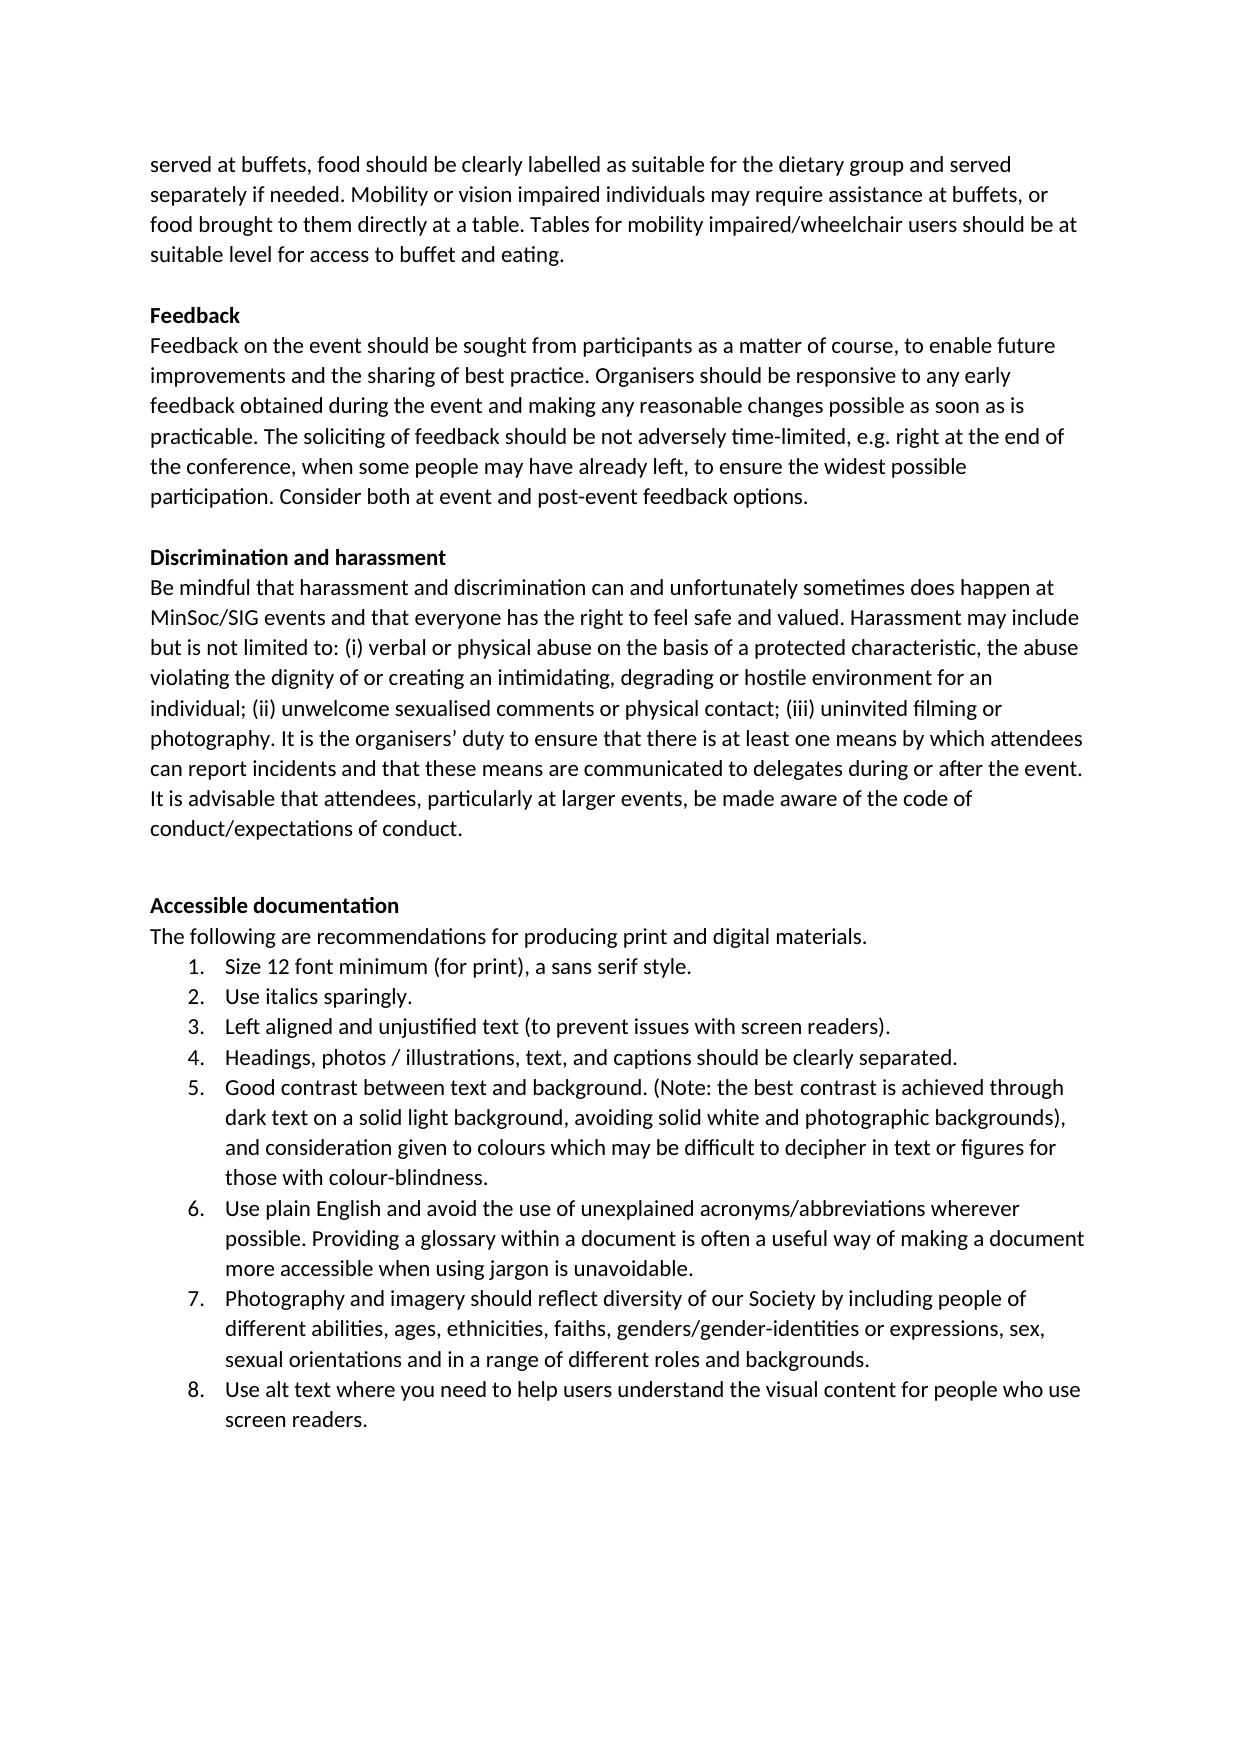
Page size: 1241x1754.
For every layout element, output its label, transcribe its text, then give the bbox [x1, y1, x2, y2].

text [150, 150, 1090, 269]
text Feedback [150, 301, 1090, 329]
list Use plain English and avoid the use of unexplained acronyms/abbreviations wherever possible. Providing a glossary within a document is often a useful way of making a document more accessible when using jargon is unavoidable. [187, 1194, 1090, 1282]
list Use alt text where you need to help users understand the visual content for people who use screen readers. [187, 1375, 1090, 1433]
list Use italics sparingly. [187, 982, 1090, 1010]
list Photography and imagery should reflect diversity of our Society by including people of different abilities, ages, ethnicities, faiths, genders/gender-identities or expressions, sex, sexual orientations and in a range of different roles and backgrounds. [187, 1284, 1090, 1373]
list Size 12 font minimum (for print), a sans serif style. [187, 952, 1090, 980]
list Headings, photos / illustrations, text, and captions should be clearly separated. [187, 1043, 1090, 1071]
text Discrimination and harassment [150, 543, 1090, 571]
text Accessible documentation [150, 892, 1090, 920]
text Feedback on the event should be sought from participants as a matter of course, to enable future improvements and the sharing of best practice. Organisers should be responsive to any early feedback obtained during the event and making any reasonable changes possible as soon as is practicable. The soliciting of feedback should be not adversely time-limited, e.g. right at the end of the conference, when some people may have already left, to ensure the widest possible participation. Consider both at event and post-event feedback options. [150, 331, 1090, 510]
list Left aligned and unjustified text (to prevent issues with screen readers). [187, 1012, 1090, 1041]
list Good contrast between text and background. (Note: the best contrast is achieved through dark text on a solid light background, avoiding solid white and photographic backgrounds), and consideration given to colours which may be difficult to decipher in text or figures for those with colour-blindness. [187, 1073, 1090, 1192]
text The following are recommendations for producing print and digital materials. [150, 922, 1090, 950]
text Be mindful that harassment and discrimination can and unfortunately sometimes does happen at MinSoc/SIG events and that everyone has the right to feel safe and valued. Harassment may include but is not limited to: (i) verbal or physical abuse on the basis of a protected characteristic, the abuse violating the dignity of or creating an intimidating, degrading or hostile environment for an individual; (ii) unwelcome sexualised comments or physical contact; (iii) uninvited filming or photography. It is the organisers’ duty to ensure that there is at least one means by which attendees can report incidents and that these means are communicated to delegates during or after the event. It is advisable that attendees, particularly at larger events, be made aware of the code of conduct/expectations of conduct. [150, 573, 1090, 843]
